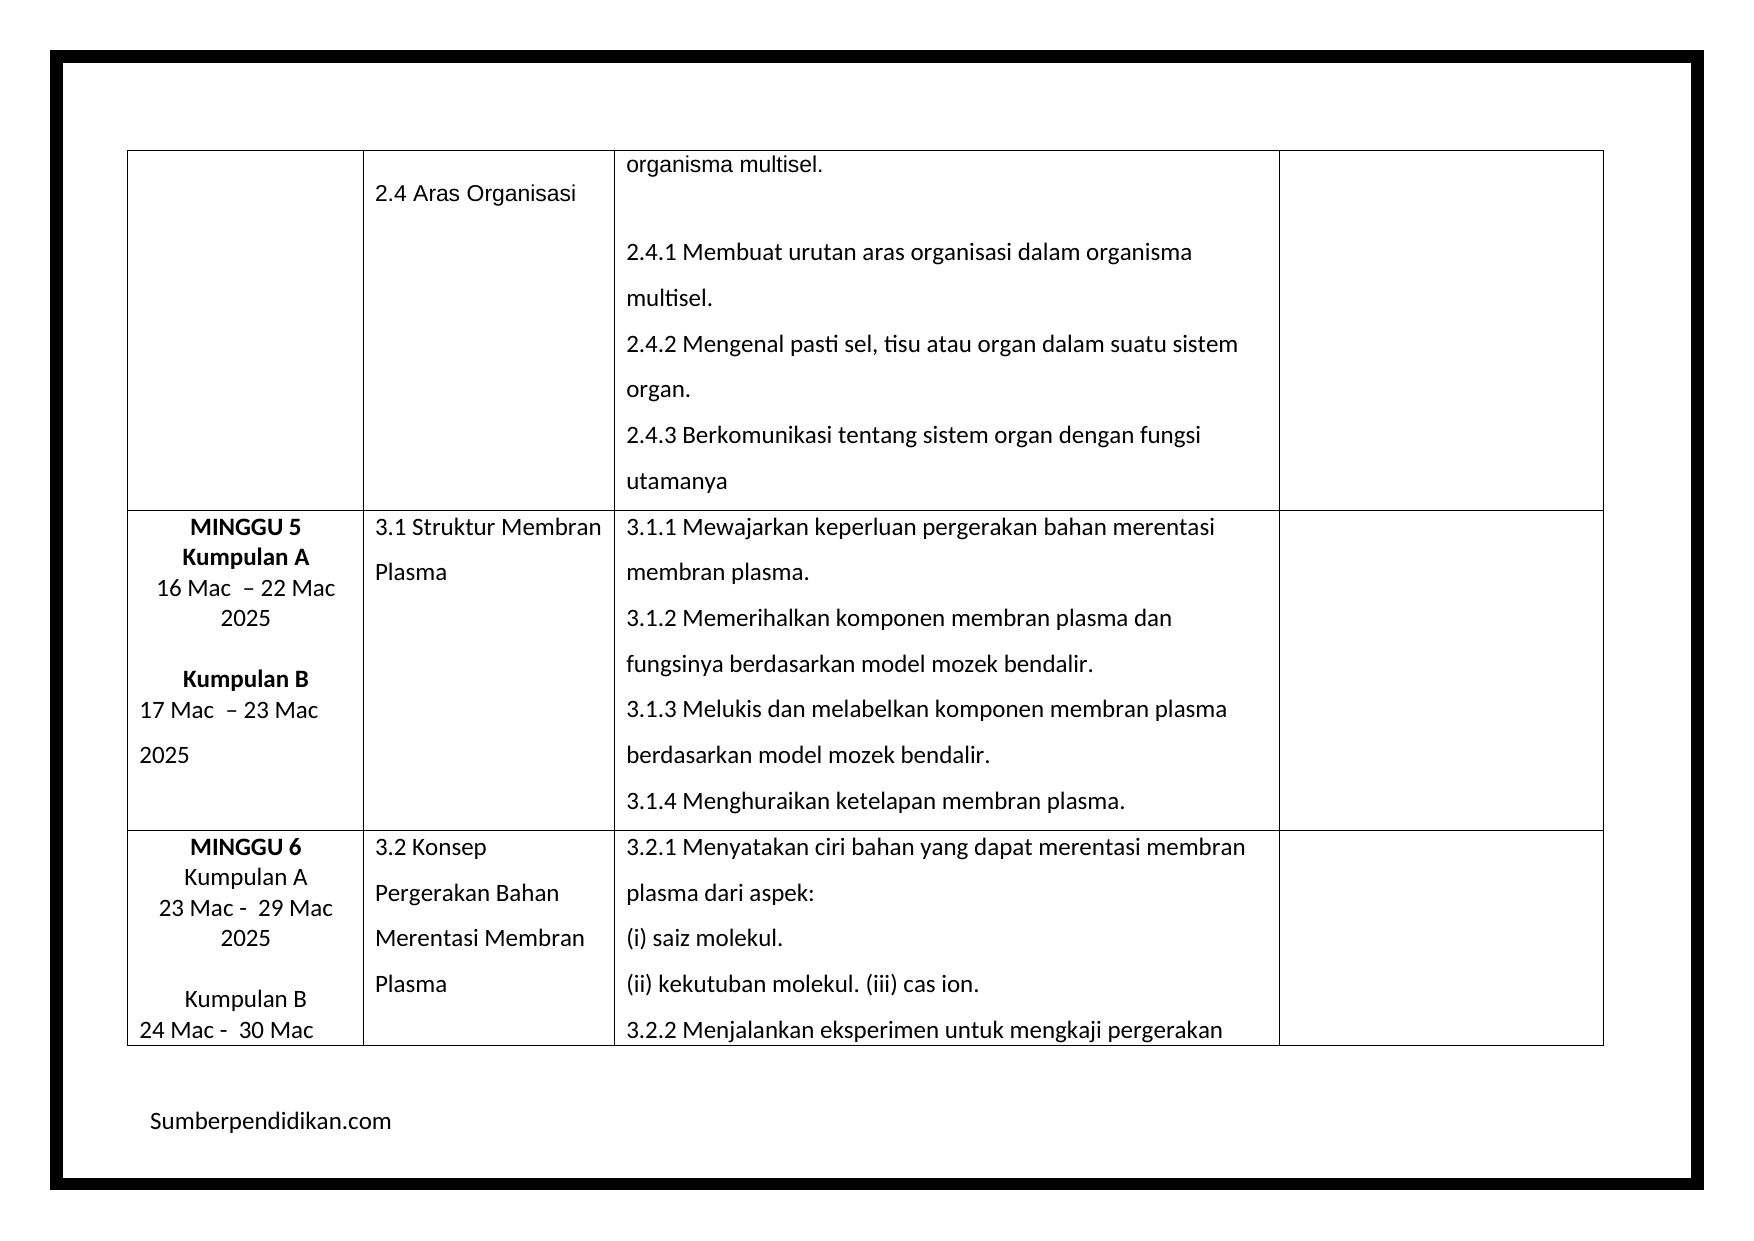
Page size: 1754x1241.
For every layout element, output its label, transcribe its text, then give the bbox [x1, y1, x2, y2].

table_cell 3.1 Struktur Membran Plasma [364, 511, 614, 830]
table_cell [1280, 511, 1603, 830]
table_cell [615, 151, 1279, 510]
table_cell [615, 831, 1279, 1044]
table_cell 3.1.1 Mewajarkan keperluan pergerakan bahan merentasi membran plasma. 3.1.2 Memerihalkan komponen membran plasma dan fungsinya berdasarkan model mozek bendalir. 3.1.3 Melukis dan melabelkan komponen membran plasma berdasarkan model mozek bendalir. 3.1.4 Menghuraikan ketelapan membran plasma. [615, 511, 1279, 830]
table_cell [128, 831, 363, 1044]
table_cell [128, 151, 363, 510]
table_cell [1280, 151, 1603, 510]
table_cell MINGGU 5 Kumpulan A 16 Mac – 22 Mac 2025 Kumpulan B 17 Mac – 23 Mac 2025 [128, 511, 363, 830]
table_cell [364, 151, 614, 510]
table_cell [1280, 831, 1603, 1044]
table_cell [364, 831, 614, 1044]
